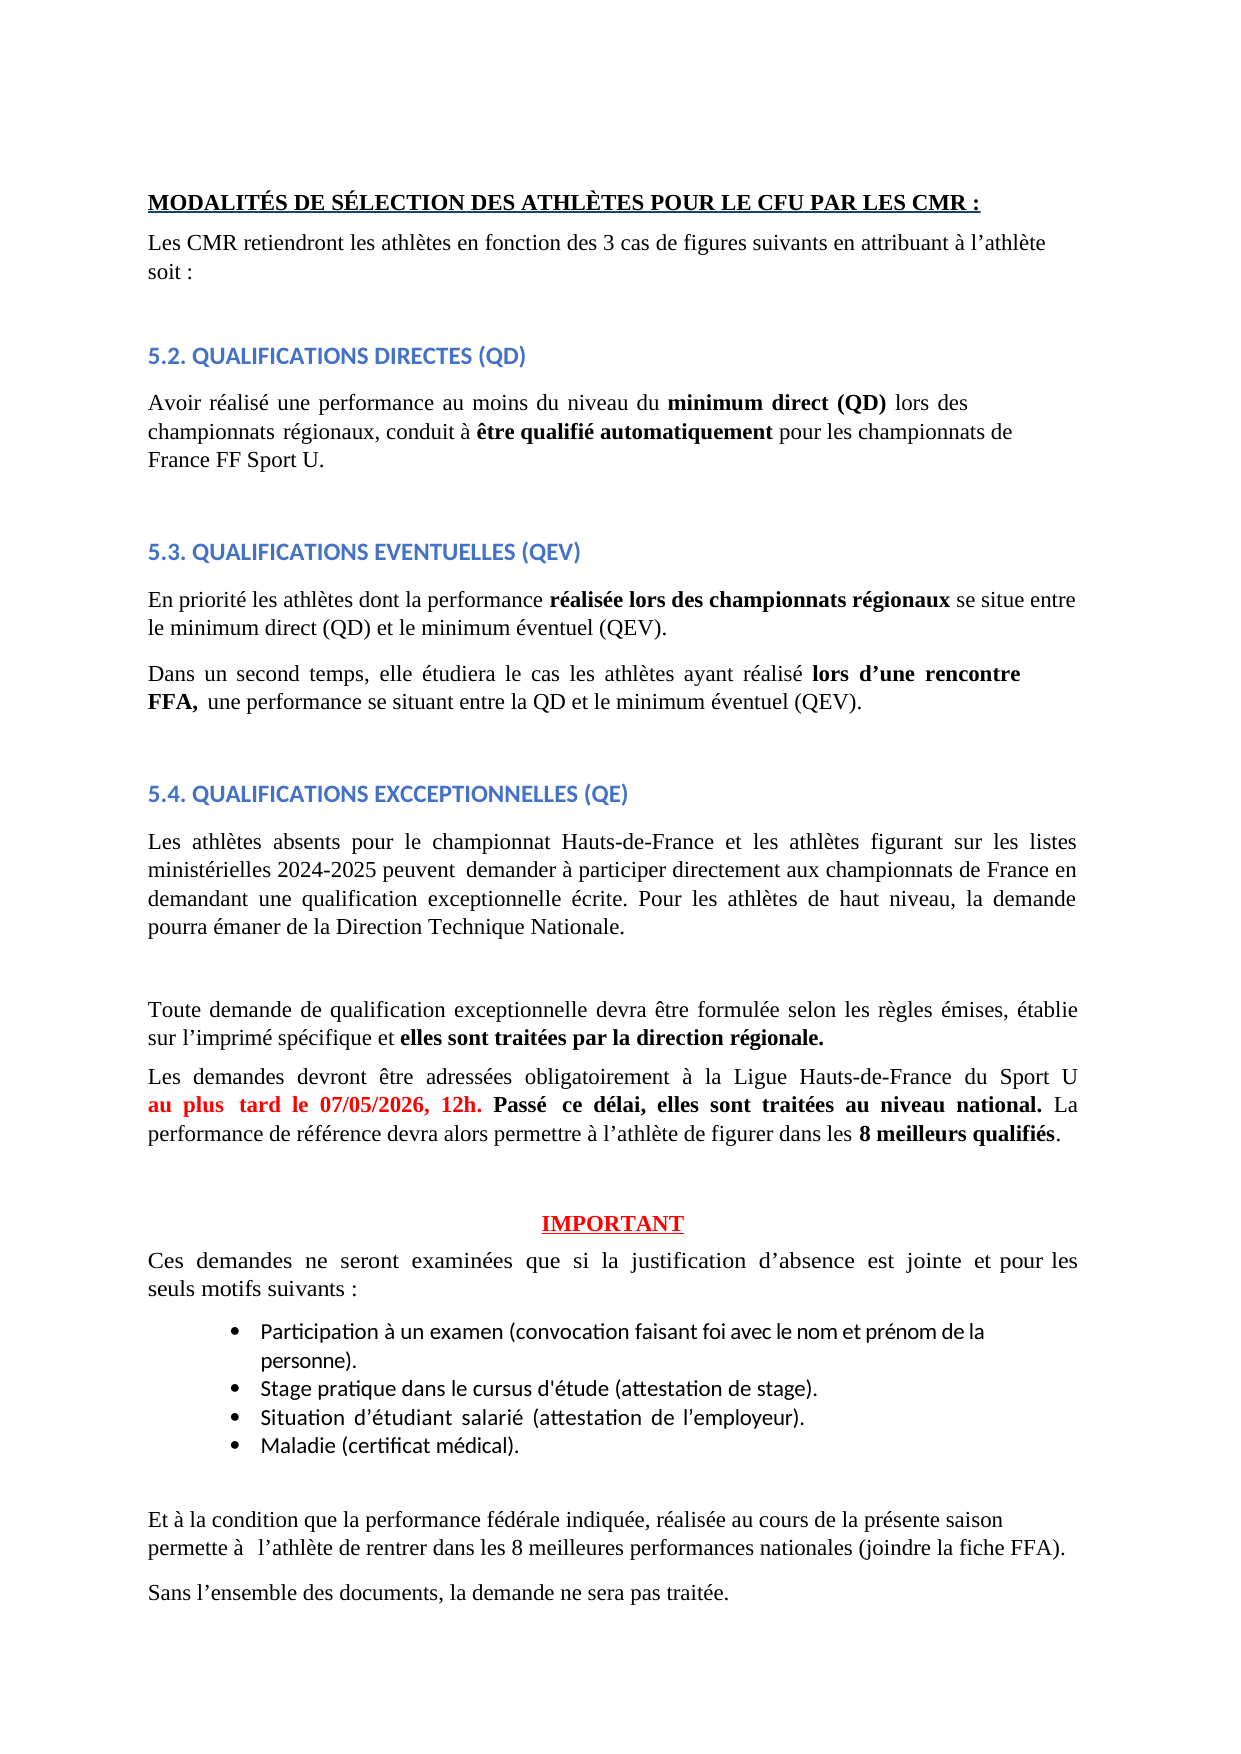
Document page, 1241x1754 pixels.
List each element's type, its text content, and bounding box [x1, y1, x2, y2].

text 5.4. QUALIFICATIONS EXCCEPTIONNELLES (QE) [148, 778, 1093, 809]
subtitle IMPORTANT [148, 1210, 1078, 1237]
list Maladie (certificat médical). [231, 1431, 1078, 1459]
text 5.3. QUALIFICATIONS EVENTUELLES (QEV) [148, 536, 1093, 567]
text Les athlètes absents pour le championnat Hauts-de-France et les athlètes figurant sur les listes ministérielles 2024-2025 peuvent demander à participer directement aux championnats de France en demandant une qualification exceptionnelle écrite. Pour les athlètes de haut niveau, la demande pourra émaner de la Direction Technique Nationale. [148, 828, 1078, 939]
text Ces demandes ne seront examinées que si la justification d’absence est jointe et pour les seuls motifs suivants : [148, 1247, 1078, 1302]
list Stage pratique dans le cursus d'étude (attestation de stage). [231, 1374, 1078, 1403]
text En priorité les athlètes dont la performance réalisée lors des championnats régionaux se situe entre le minimum direct (QD) et le minimum éventuel (QEV). [148, 586, 1078, 641]
text MODALITÉS DE SÉLECTION DES ATHLÈTES POUR LE CFU PAR LES CMR : [148, 188, 1078, 215]
text Et à la condition que la performance fédérale indiquée, réalisée au cours de la présente saison permette à l’athlète de rentrer dans les 8 meilleures performances nationales (joindre la fiche FFA). [148, 1506, 1078, 1561]
text Sans l’ensemble des documents, la demande ne sera pas traitée. [148, 1579, 1078, 1606]
text Les demandes devront être adressées obligatoirement à la Ligue Hauts-de-France du Sport U au plus tard le 07/05/2026, 12h. Passé ce délai, elles sont traitées au niveau national. La performance de référence devra alors permettre à l’athlète de figurer dans les 8 meilleurs qualifiés. [148, 1063, 1078, 1146]
list Situation d’étudiant salarié (attestation de l’employeur). [231, 1403, 1078, 1431]
list Participation à un examen (convocation faisant foi avec le nom et prénom de la personne). [231, 1316, 1078, 1374]
text Avoir réalisé une performance au moins du niveau du minimum direct (QD) lors des championnats régionaux, conduit à être qualifié automatiquement pour les championnats de France FF Sport U. [148, 389, 1078, 473]
text 5.2. QUALIFICATIONS DIRECTES (QD) [148, 340, 1093, 370]
text Dans un second temps, elle étudiera le cas les athlètes ayant réalisé lors d’une rencontre FFA, une performance se situant entre la QD et le minimum éventuel (QEV). [148, 659, 1078, 714]
text Les CMR retiendront les athlètes en fonction des 3 cas de figures suivants en attribuant à l’athlète soit : [148, 229, 1078, 284]
text Toute demande de qualification exceptionnelle devra être formulée selon les règles émises, établie sur l’imprimé spécifique et elles sont traitées par la direction régionale. [148, 995, 1078, 1051]
